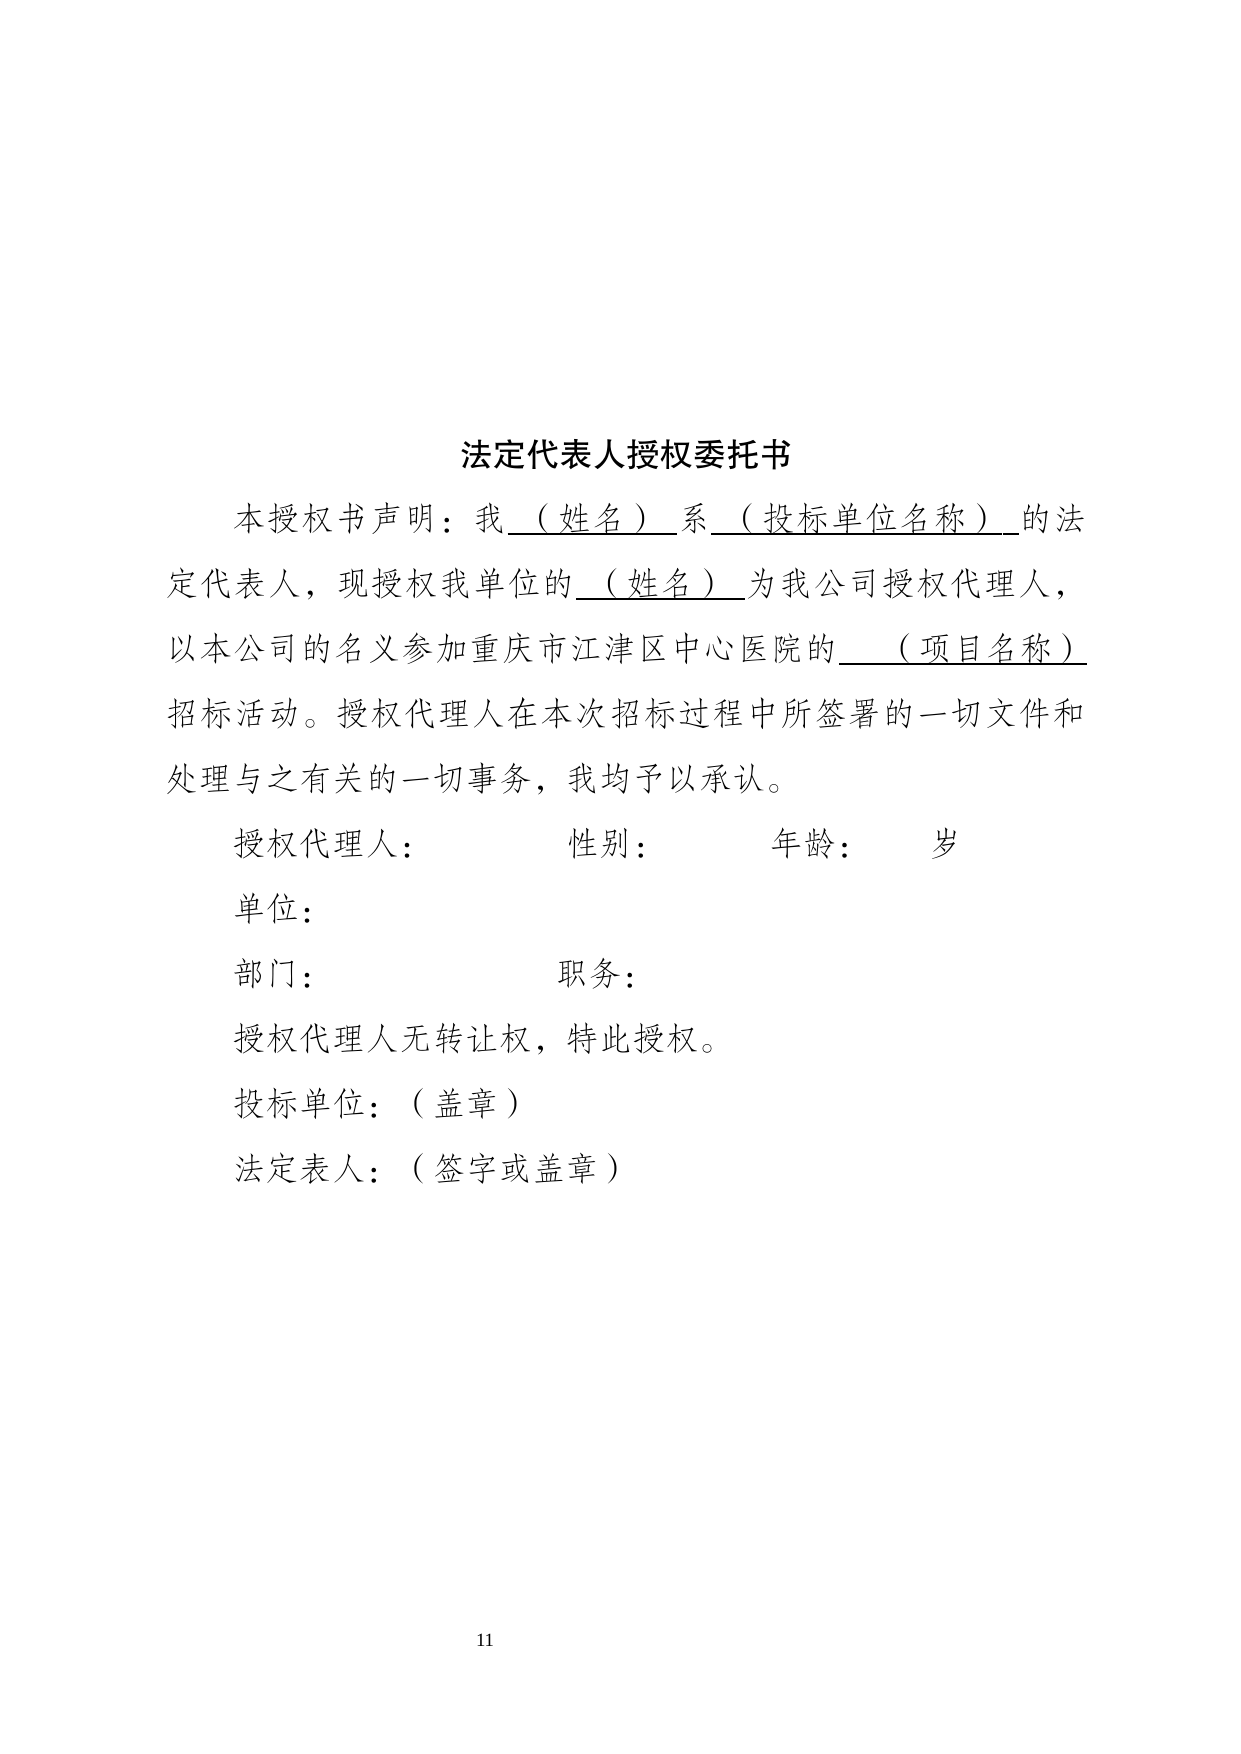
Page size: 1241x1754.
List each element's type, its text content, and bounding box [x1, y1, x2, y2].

text 部门： 职务： [165, 942, 1087, 1007]
text 投标单位：（盖章） [165, 1072, 1087, 1137]
text 法定表人：（签字或盖章） [165, 1137, 1087, 1202]
text 单位： [165, 877, 1087, 942]
text 授权代理人无转让权，特此授权。 [165, 1007, 1087, 1072]
text 本授权书声明：我 （姓名） 系 （投标单位名称） 的法定代表人，现授权我单位的 （姓名） 为我公司授权代理人，以本公司的名义参加重庆市江津区中心医院的 （项目名称） 招标活动。授权代理人在本次招标过程中所签署的一切文件和处理与之有关的一切事务，我均予以承认。 [165, 487, 1087, 812]
text 授权代理人： 性别： 年龄： 岁 [165, 812, 1087, 877]
text 法定代表人授权委托书 [165, 422, 1087, 487]
